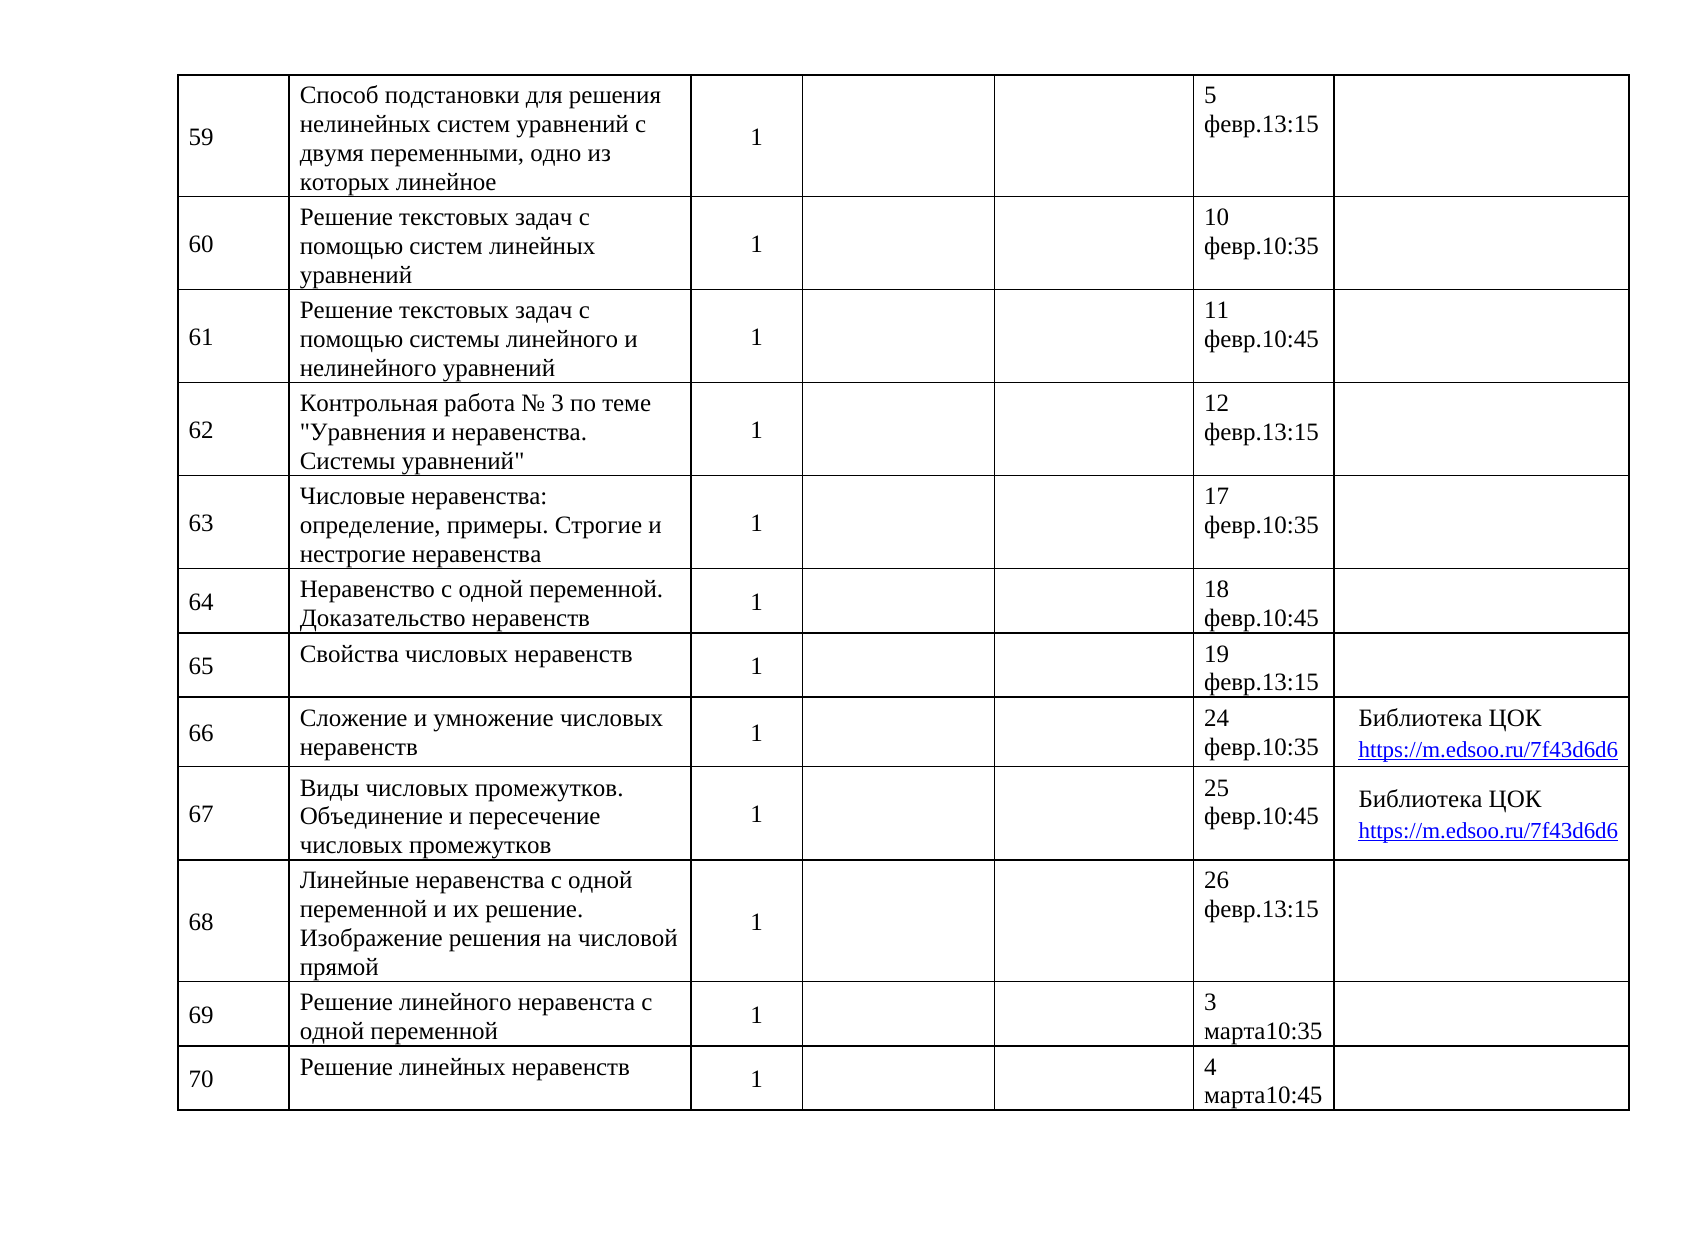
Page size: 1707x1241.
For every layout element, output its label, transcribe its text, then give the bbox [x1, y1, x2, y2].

table_cell [803, 476, 994, 568]
table_cell [803, 290, 994, 382]
table_cell [1335, 290, 1628, 382]
table_cell [1335, 197, 1628, 289]
table_cell Решение текстовых задач с помощью системы линейного и нелинейного уравнений [290, 290, 690, 382]
table_cell 4 марта10:45 [1194, 1047, 1333, 1109]
table_cell 66 [179, 698, 288, 766]
table_cell Сложение и умножение числовых неравенств [290, 698, 690, 766]
table_cell [995, 197, 1193, 289]
table_cell 18 февр.10:45 [1194, 569, 1333, 632]
table_cell 26 февр.13:15 [1194, 861, 1333, 981]
table_cell [995, 767, 1193, 859]
table_cell Решение линейных неравенств [290, 1047, 690, 1109]
table_cell Способ подстановки для решения нелинейных систем уравнений с двумя переменными, одно из которых линейное [290, 76, 690, 196]
table_cell Виды числовых промежутков. Объединение и пересечение числовых промежутков [290, 767, 690, 859]
table_cell [995, 634, 1193, 696]
table_cell 1 [692, 1047, 802, 1109]
table_cell 1 [692, 76, 802, 196]
table_cell [803, 197, 994, 289]
table_cell Линейные неравенства с одной переменной и их решение. Изображение решения на числовой прямой [290, 861, 690, 981]
table_cell 1 [692, 861, 802, 981]
table_cell 3 марта10:35 [1194, 982, 1333, 1045]
table_cell 64 [179, 569, 288, 632]
table_cell Библиотека ЦОК https://m.edsoo.ru/7f43d6d6 [1335, 698, 1628, 766]
table_cell 19 февр.13:15 [1194, 634, 1333, 696]
table_cell 63 [179, 476, 288, 568]
table_cell Контрольная работа № 3 по теме "Уравнения и неравенства. Системы уравнений" [290, 383, 690, 475]
table_cell [803, 767, 994, 859]
table_cell 67 [179, 767, 288, 859]
table_cell [995, 290, 1193, 382]
table_cell 11 февр.10:45 [1194, 290, 1333, 382]
table_cell 69 [179, 982, 288, 1045]
table_cell Решение текстовых задач с помощью систем линейных уравнений [290, 197, 690, 289]
table_cell [1335, 861, 1628, 981]
table_cell [1335, 383, 1628, 475]
table_cell [1335, 634, 1628, 696]
table_cell [995, 1047, 1193, 1109]
table_cell 1 [692, 767, 802, 859]
table_cell Решение линейного неравенста с одной переменной [290, 982, 690, 1045]
table_cell 68 [179, 861, 288, 981]
table_cell 25 февр.10:45 [1194, 767, 1333, 859]
table_cell [1335, 76, 1628, 196]
table_cell [803, 383, 994, 475]
table_cell 1 [692, 383, 802, 475]
table_cell Неравенство с одной переменной. Доказательство неравенств [290, 569, 690, 632]
table_cell 1 [692, 634, 802, 696]
table_cell 1 [692, 197, 802, 289]
table_cell 1 [692, 569, 802, 632]
table_cell [995, 383, 1193, 475]
table_cell 61 [179, 290, 288, 382]
table_cell Числовые неравенства: определение, примеры. Строгие и нестрогие неравенства [290, 476, 690, 568]
table_cell 5 февр.13:15 [1194, 76, 1333, 196]
table_cell [995, 698, 1193, 766]
table_cell [803, 76, 994, 196]
table_cell [995, 569, 1193, 632]
table_cell 1 [692, 698, 802, 766]
table_cell [803, 634, 994, 696]
table_cell [995, 476, 1193, 568]
table_cell [1335, 982, 1628, 1045]
table_cell [803, 861, 994, 981]
table_cell 60 [179, 197, 288, 289]
table_cell 1 [692, 476, 802, 568]
table_cell [803, 982, 994, 1045]
table_cell 10 февр.10:35 [1194, 197, 1333, 289]
table_cell 17 февр.10:35 [1194, 476, 1333, 568]
table_cell [995, 76, 1193, 196]
table_cell [803, 569, 994, 632]
table_cell [803, 698, 994, 766]
table_cell Свойства числовых неравенств [290, 634, 690, 696]
table_cell [1335, 569, 1628, 632]
table_cell 65 [179, 634, 288, 696]
table_cell [1335, 1047, 1628, 1109]
table_cell Библиотека ЦОК https://m.edsoo.ru/7f43d6d6 [1335, 767, 1628, 859]
table_cell 59 [179, 76, 288, 196]
table_cell 1 [692, 982, 802, 1045]
table_cell [995, 861, 1193, 981]
table_cell 24 февр.10:35 [1194, 698, 1333, 766]
table_cell 62 [179, 383, 288, 475]
table_cell 70 [179, 1047, 288, 1109]
table_cell [1335, 476, 1628, 568]
table_cell 12 февр.13:15 [1194, 383, 1333, 475]
table_cell [995, 982, 1193, 1045]
table_cell [803, 1047, 994, 1109]
table_cell 1 [692, 290, 802, 382]
